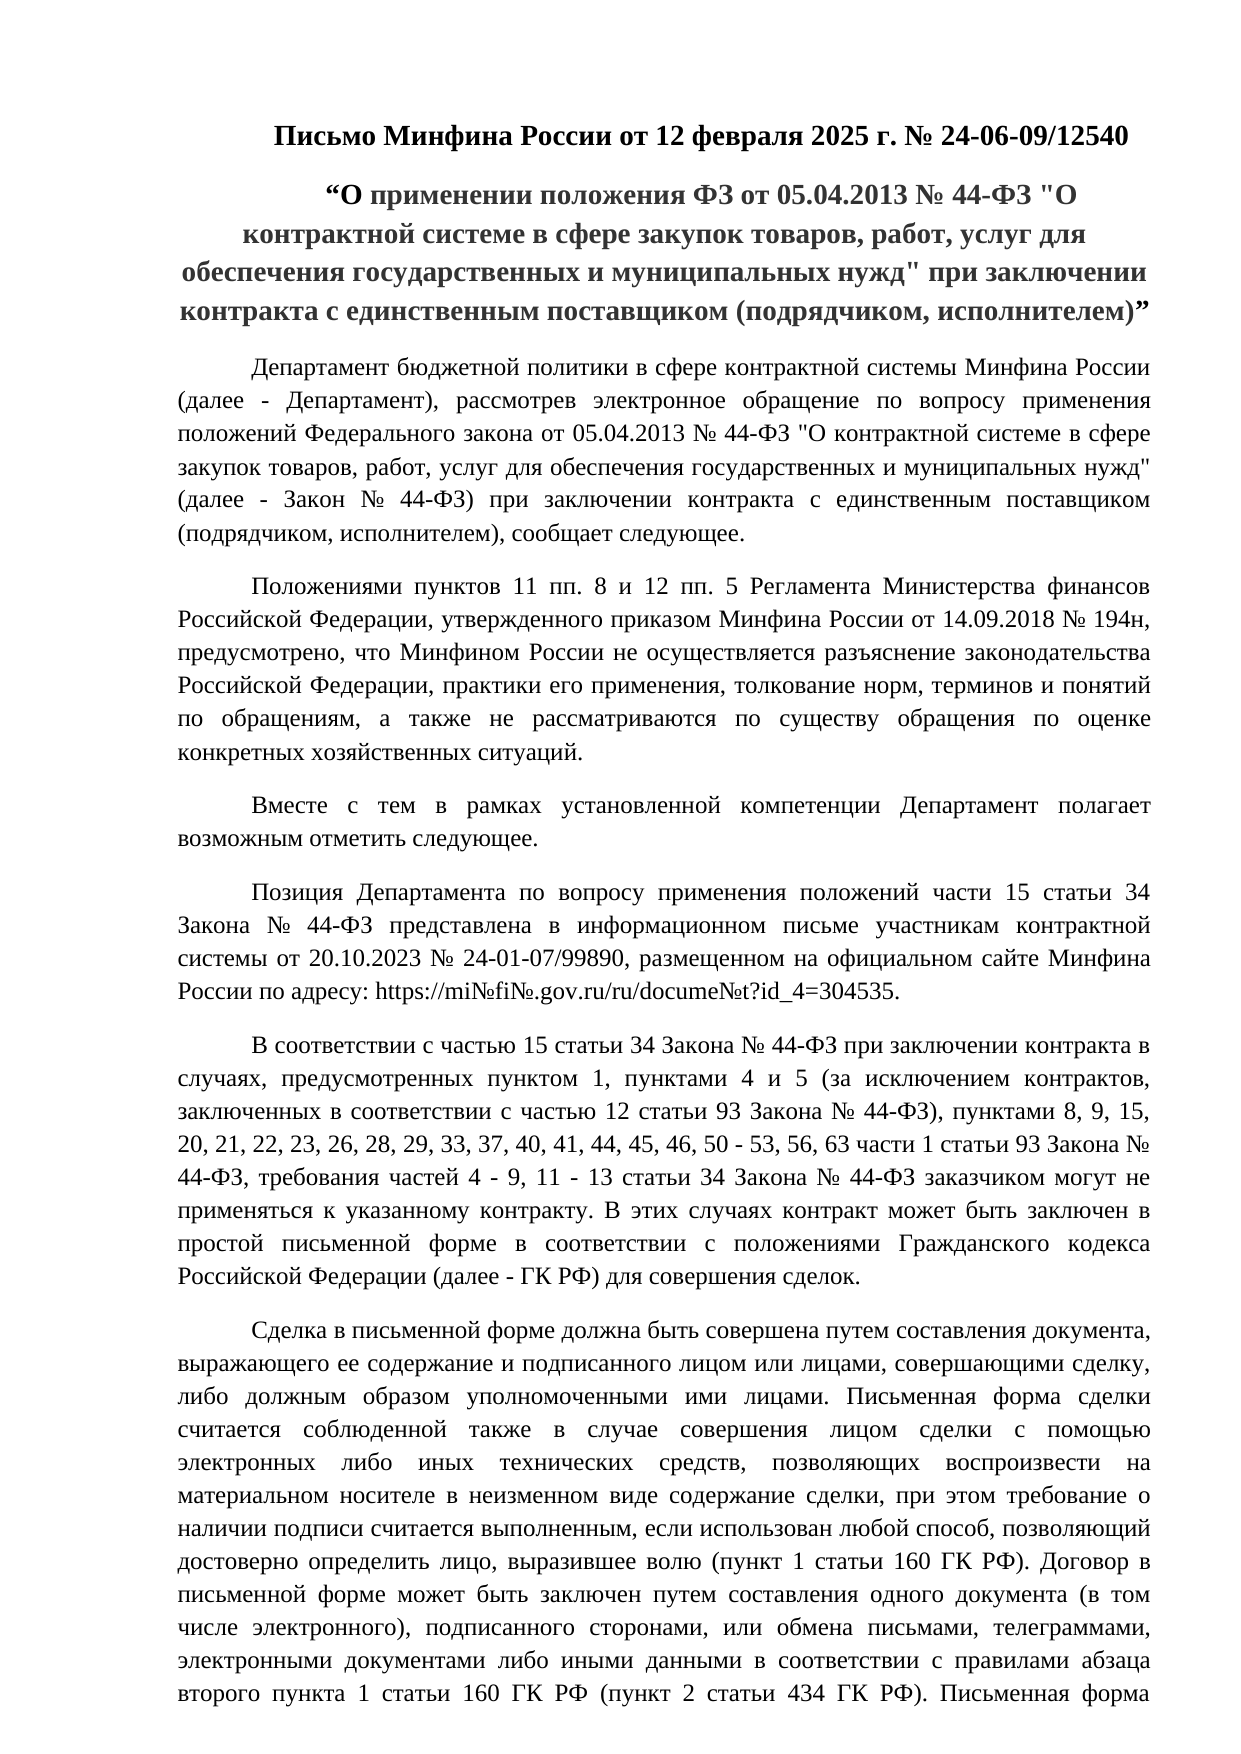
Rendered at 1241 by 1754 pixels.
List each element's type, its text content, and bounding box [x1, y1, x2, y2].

text Вместе с тем в рамках установленной компетенции Департамент полагает возможным отметить следующее. [177, 790, 1152, 852]
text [177, 1315, 1152, 1707]
text В соответствии с частью 15 статьи 34 Закона № 44-ФЗ при заключении контракта в случаях, предусмотренных пунктом 1, пунктами 4 и 5 (за исключением контрактов, заключенных в соответствии с частью 12 статьи 93 Закона № 44-ФЗ), пунктами 8, 9, 15, 20, 21, 22, 23, 26, 28, 29, 33, 37, 40, 41, 44, 45, 46, 50 - 53, 56, 63 части 1 статьи 93 Закона № 44-ФЗ, требования частей 4 - 9, 11 - 13 статьи 34 Закона № 44-ФЗ заказчиком могут не применяться к указанному контракту. В этих случаях контракт может быть заключен в простой письменной форме в соответствии с положениями Гражданского кодекса Российской Федерации (далее - ГК РФ) для совершения сделок. [177, 1030, 1152, 1290]
text Письмо Минфина России от 12 февраля 2025 г. № 24-06-09/12540 [177, 118, 1152, 152]
text “О применении положения ФЗ от 05.04.2013 № 44-ФЗ "О контрактной системе в сфере закупок товаров, работ, услуг для обеспечения государственных и муниципальных нужд" при заключении контракта с единственным поставщиком (подрядчиком, исполнителем)” [177, 177, 1152, 327]
text Положениями пунктов 11 пп. 8 и 12 пп. 5 Регламента Министерства финансов Российской Федерации, утвержденного приказом Минфина России от 14.09.2018 № 194н, предусмотрено, что Минфином России не осуществляется разъяснение законодательства Российской Федерации, практики его применения, толкование норм, терминов и понятий по обращениям, а также не рассматриваются по существу обращения по оценке конкретных хозяйственных ситуаций. [177, 571, 1152, 765]
text Департамент бюджетной политики в сфере контрактной системы Минфина России (далее - Департамент), рассмотрев электронное обращение по вопросу применения положений Федерального закона от 05.04.2013 № 44-ФЗ "О контрактной системе в сфере закупок товаров, работ, услуг для обеспечения государственных и муниципальных нужд" (далее - Закон № 44-ФЗ) при заключении контракта с единственным поставщиком (подрядчиком, исполнителем), сообщает следующее. [177, 352, 1152, 546]
text Позиция Департамента по вопросу применения положений части 15 статьи 34 Закона № 44-ФЗ представлена в информационном письме участникам контрактной системы от 20.10.2023 № 24-01-07/99890, размещенном на официальном сайте Минфина России по адресу: https://mi№fi№.gov.ru/ru/docume№t?id_4=304535. [177, 877, 1152, 1005]
